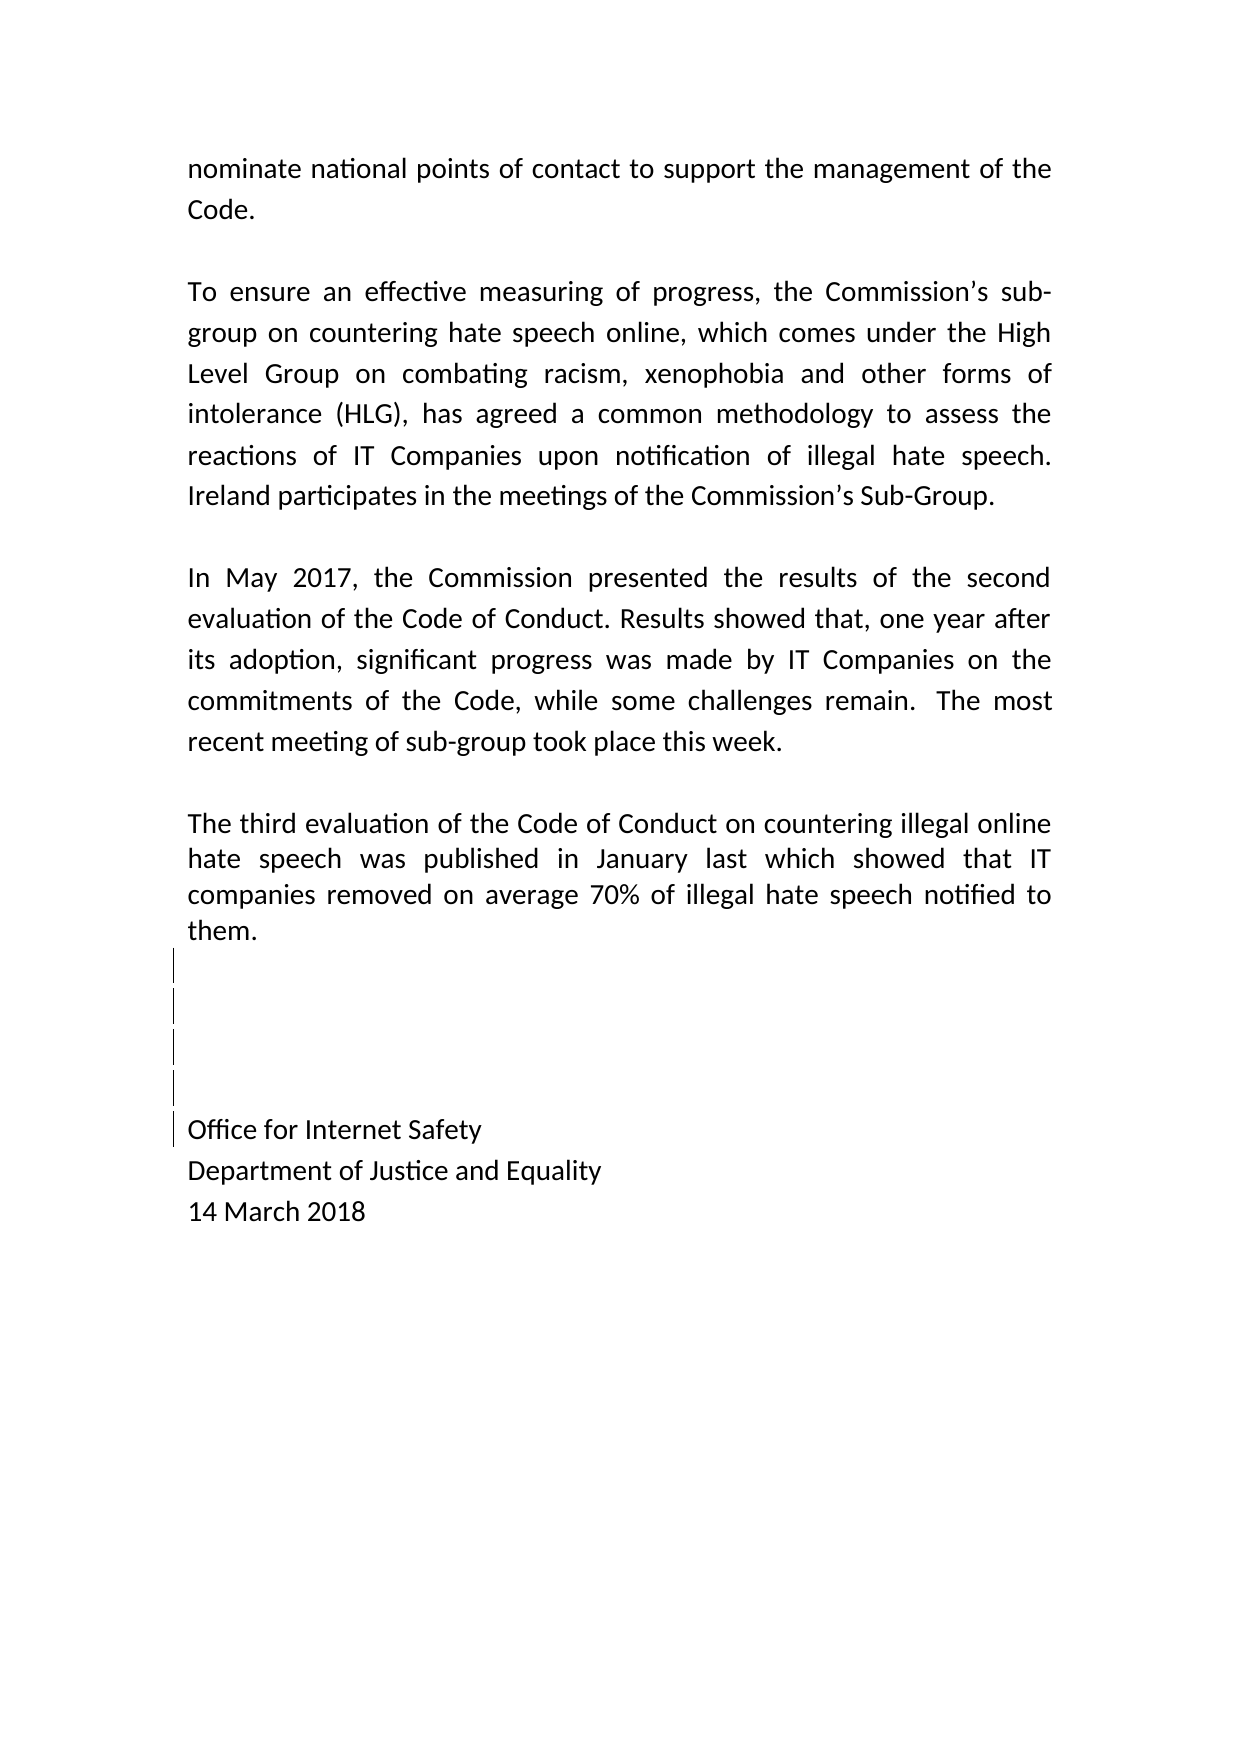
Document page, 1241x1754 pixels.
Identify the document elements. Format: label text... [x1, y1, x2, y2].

text Department of Justice and Equality [187, 1152, 1053, 1188]
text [187, 150, 1053, 227]
text In May 2017, the Commission presented the results of the second evaluation of the Code of Conduct. Results showed that, one year after its adoption, significant progress was made by IT Companies on the commitments of the Code, while some challenges remain. The most recent meeting of sub-group took place this week. [187, 559, 1053, 759]
text Office for Internet Safety [187, 1111, 1053, 1147]
text The third evaluation of the Code of Conduct on countering illegal online hate speech was published in January last which showed that IT companies removed on average 70% of illegal hate speech notified to them. [187, 805, 1053, 947]
text 14 March 2018 [187, 1193, 1053, 1229]
text To ensure an effective measuring of progress, the Commission’s sub-group on countering hate speech online, which comes under the High Level Group on combating racism, xenophobia and other forms of intolerance (HLG), has agreed a common methodology to assess the reactions of IT Companies upon notification of illegal hate speech. Ireland participates in the meetings of the Commission’s Sub-Group. [187, 273, 1053, 513]
